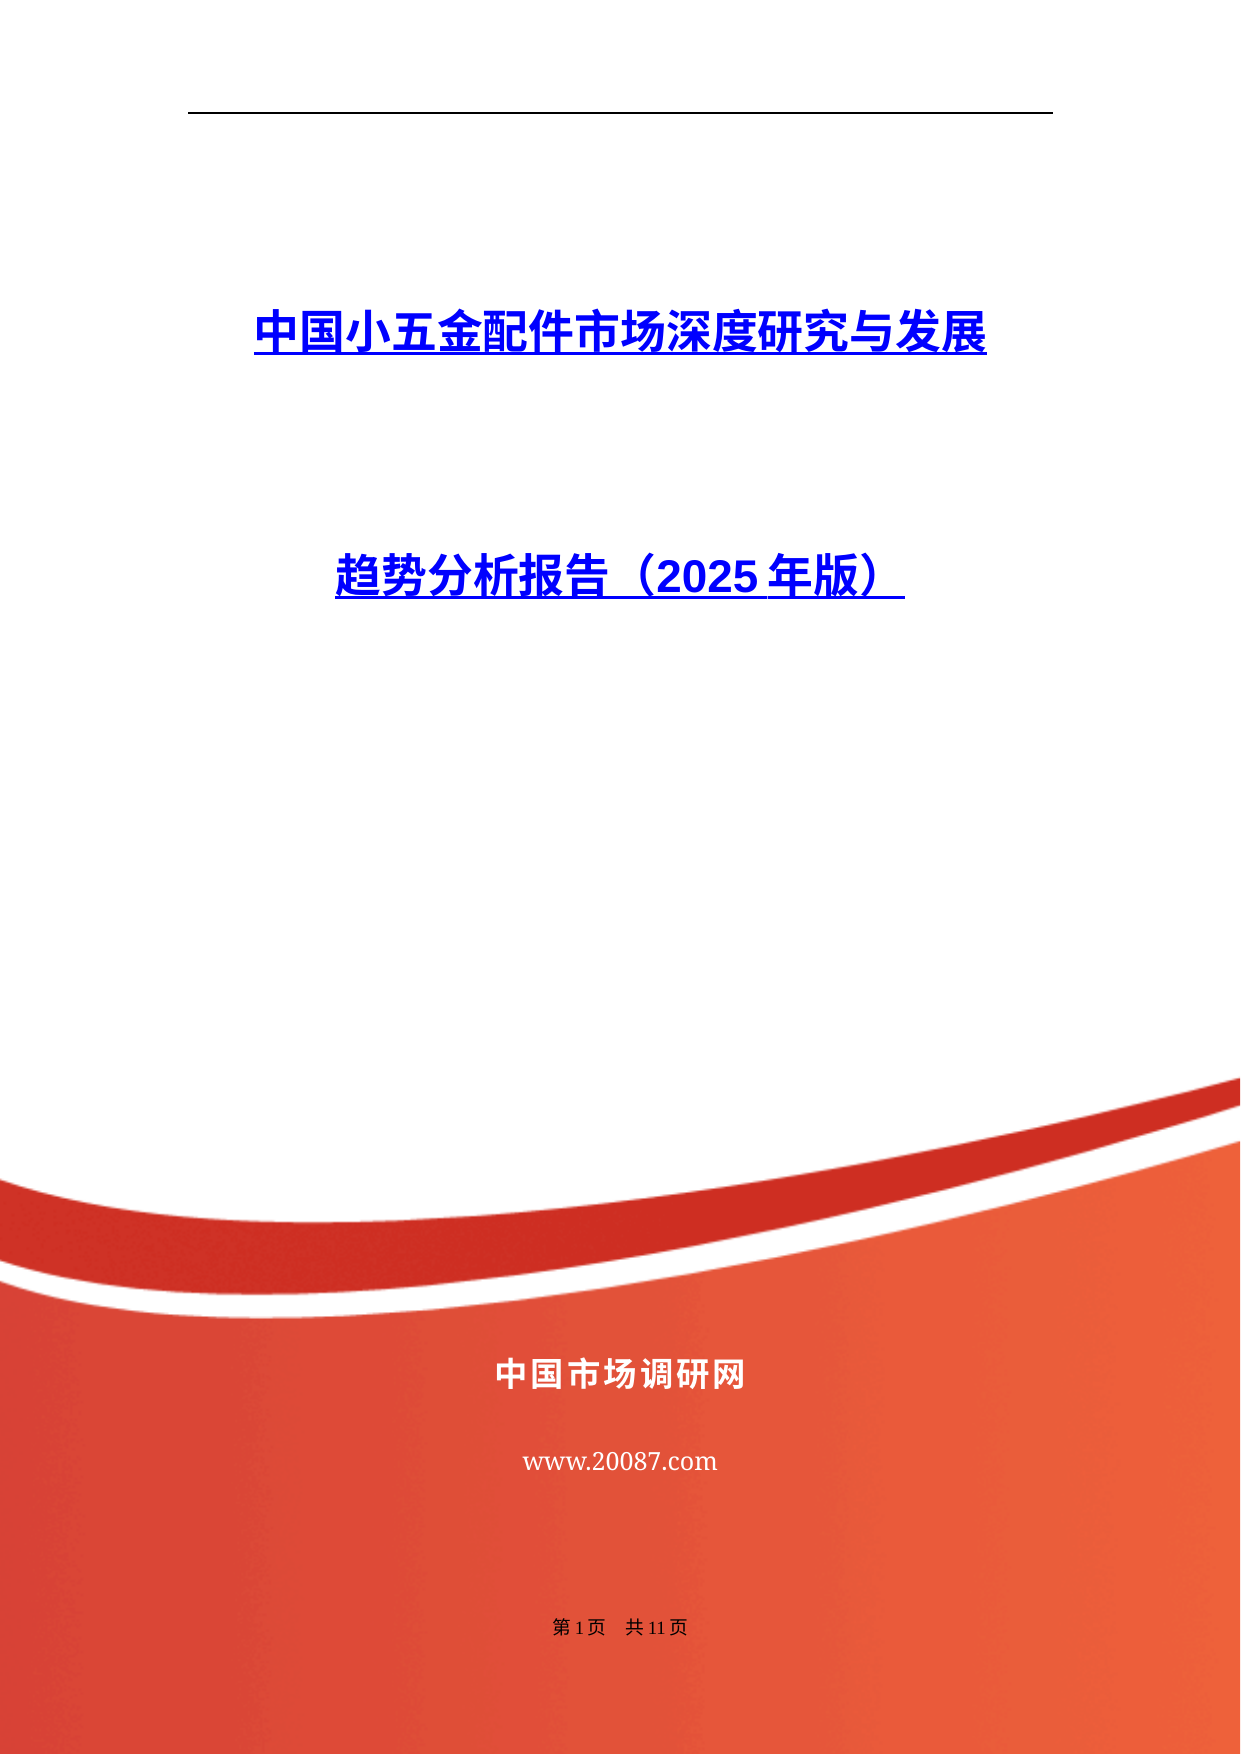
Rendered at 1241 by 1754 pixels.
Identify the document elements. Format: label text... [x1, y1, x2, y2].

table_header 中国小五金配件市场深度研究与发展趋势分析报告（2025年版） [188, 207, 1053, 773]
text www.20087.com [187, 1428, 1053, 1493]
subtitle 中国市场调研网 [187, 1339, 1053, 1404]
picture [0, 1006, 1241, 1754]
